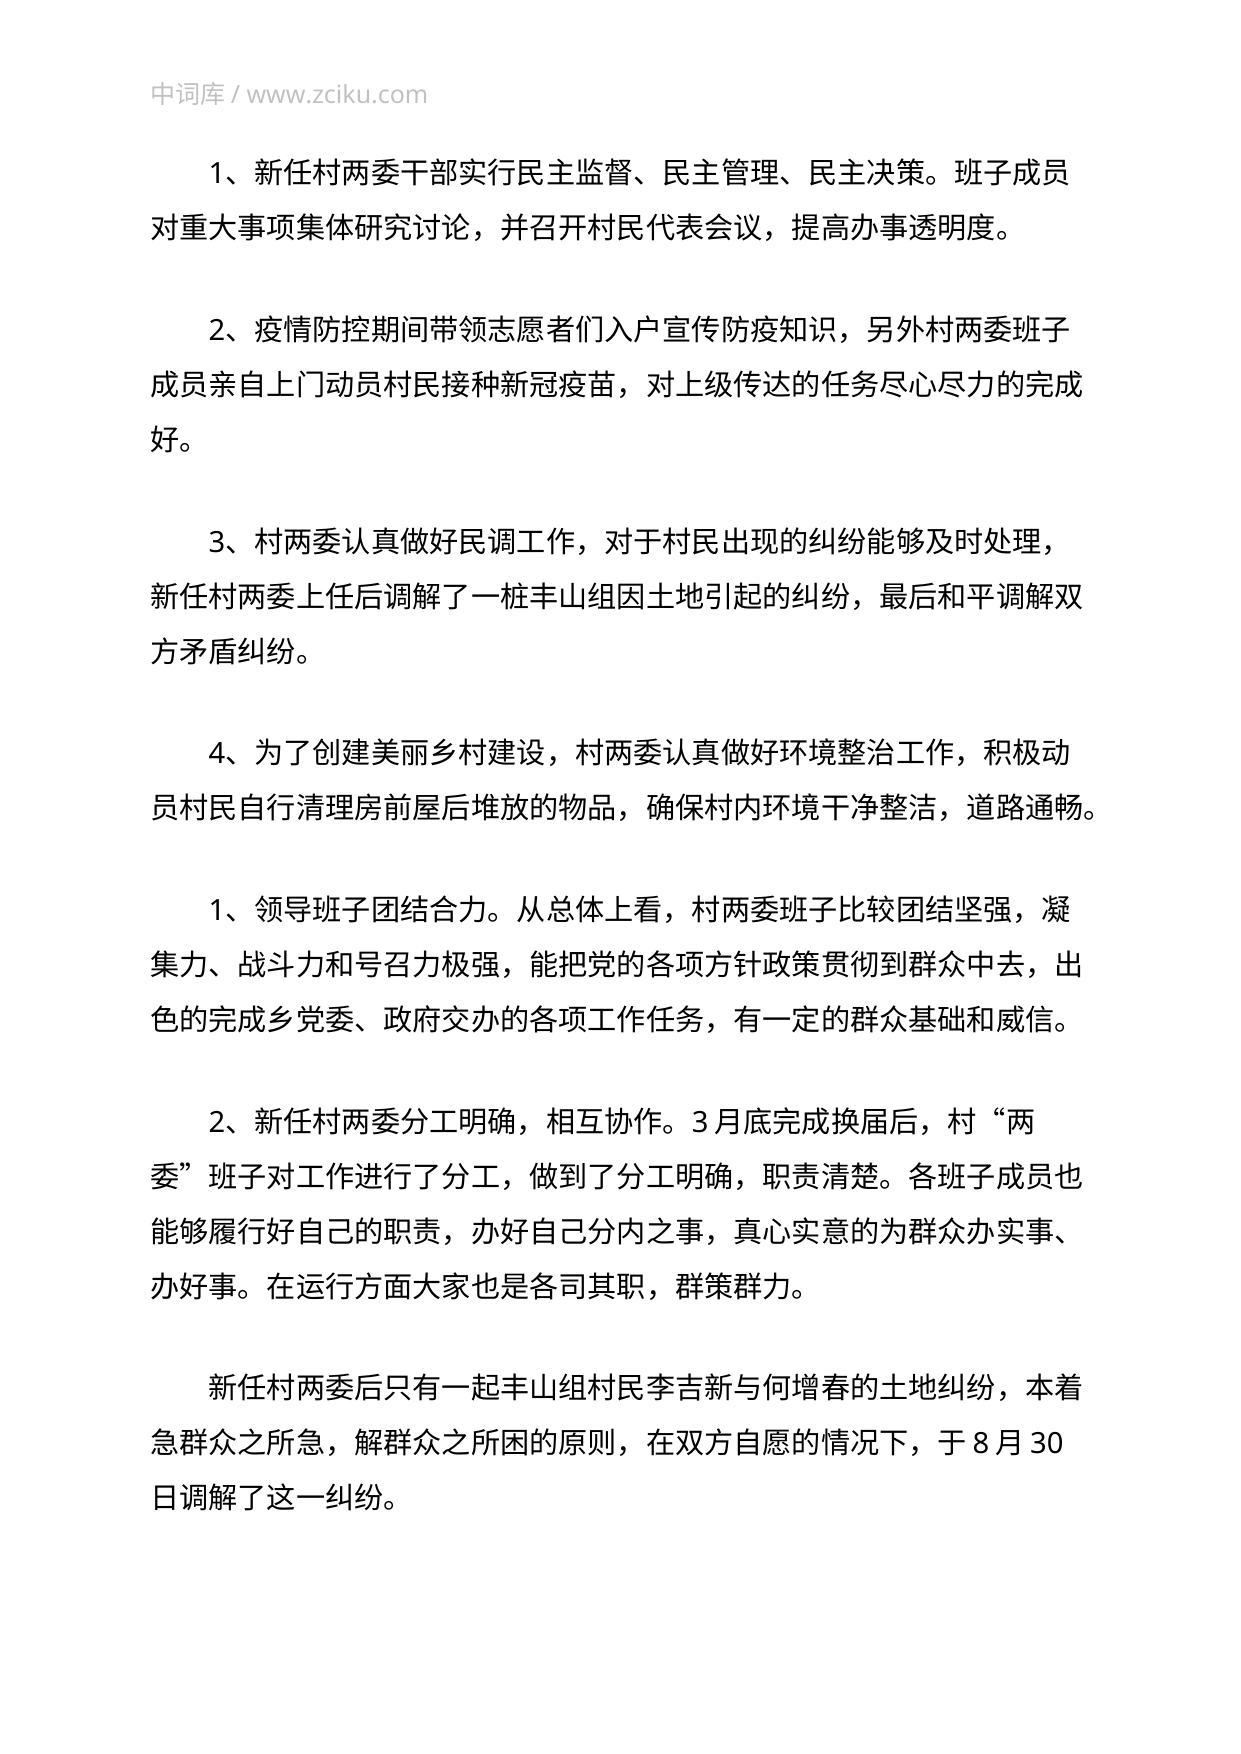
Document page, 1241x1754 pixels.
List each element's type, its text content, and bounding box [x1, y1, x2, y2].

text 2、疫情防控期间带领志愿者们入户宣传防疫知识，另外村两委班子成员亲自上门动员村民接种新冠疫苗，对上级传达的任务尽心尽力的完成好。 [150, 307, 1090, 459]
text 新任村两委后只有一起丰山组村民李吉新与何增春的土地纠纷，本着急群众之所急，解群众之所困的原则，在双方自愿的情况下，于8月30日调解了这一纠纷。 [150, 1365, 1090, 1517]
text 3、村两委认真做好民调工作，对于村民出现的纠纷能够及时处理，新任村两委上任后调解了一桩丰山组因土地引起的纠纷，最后和平调解双方矛盾纠纷。 [150, 518, 1090, 671]
text 4、为了创建美丽乡村建设，村两委认真做好环境整治工作，积极动员村民自行清理房前屋后堆放的物品，确保村内环境干净整洁，道路通畅。 [150, 730, 1090, 827]
text 2、新任村两委分工明确，相互协作。3月底完成换届后，村“两委”班子对工作进行了分工，做到了分工明确，职责清楚。各班子成员也能够履行好自己的职责，办好自己分内之事，真心实意的为群众办实事、办好事。在运行方面大家也是各司其职，群策群力。 [150, 1098, 1090, 1306]
text 1、新任村两委干部实行民主监督、民主管理、民主决策。班子成员对重大事项集体研究讨论，并召开村民代表会议，提高办事透明度。 [150, 150, 1090, 247]
text 1、领导班子团结合力。从总体上看，村两委班子比较团结坚强，凝集力、战斗力和号召力极强，能把党的各项方针政策贯彻到群众中去，出色的完成乡党委、政府交办的各项工作任务，有一定的群众基础和威信。 [150, 887, 1090, 1039]
